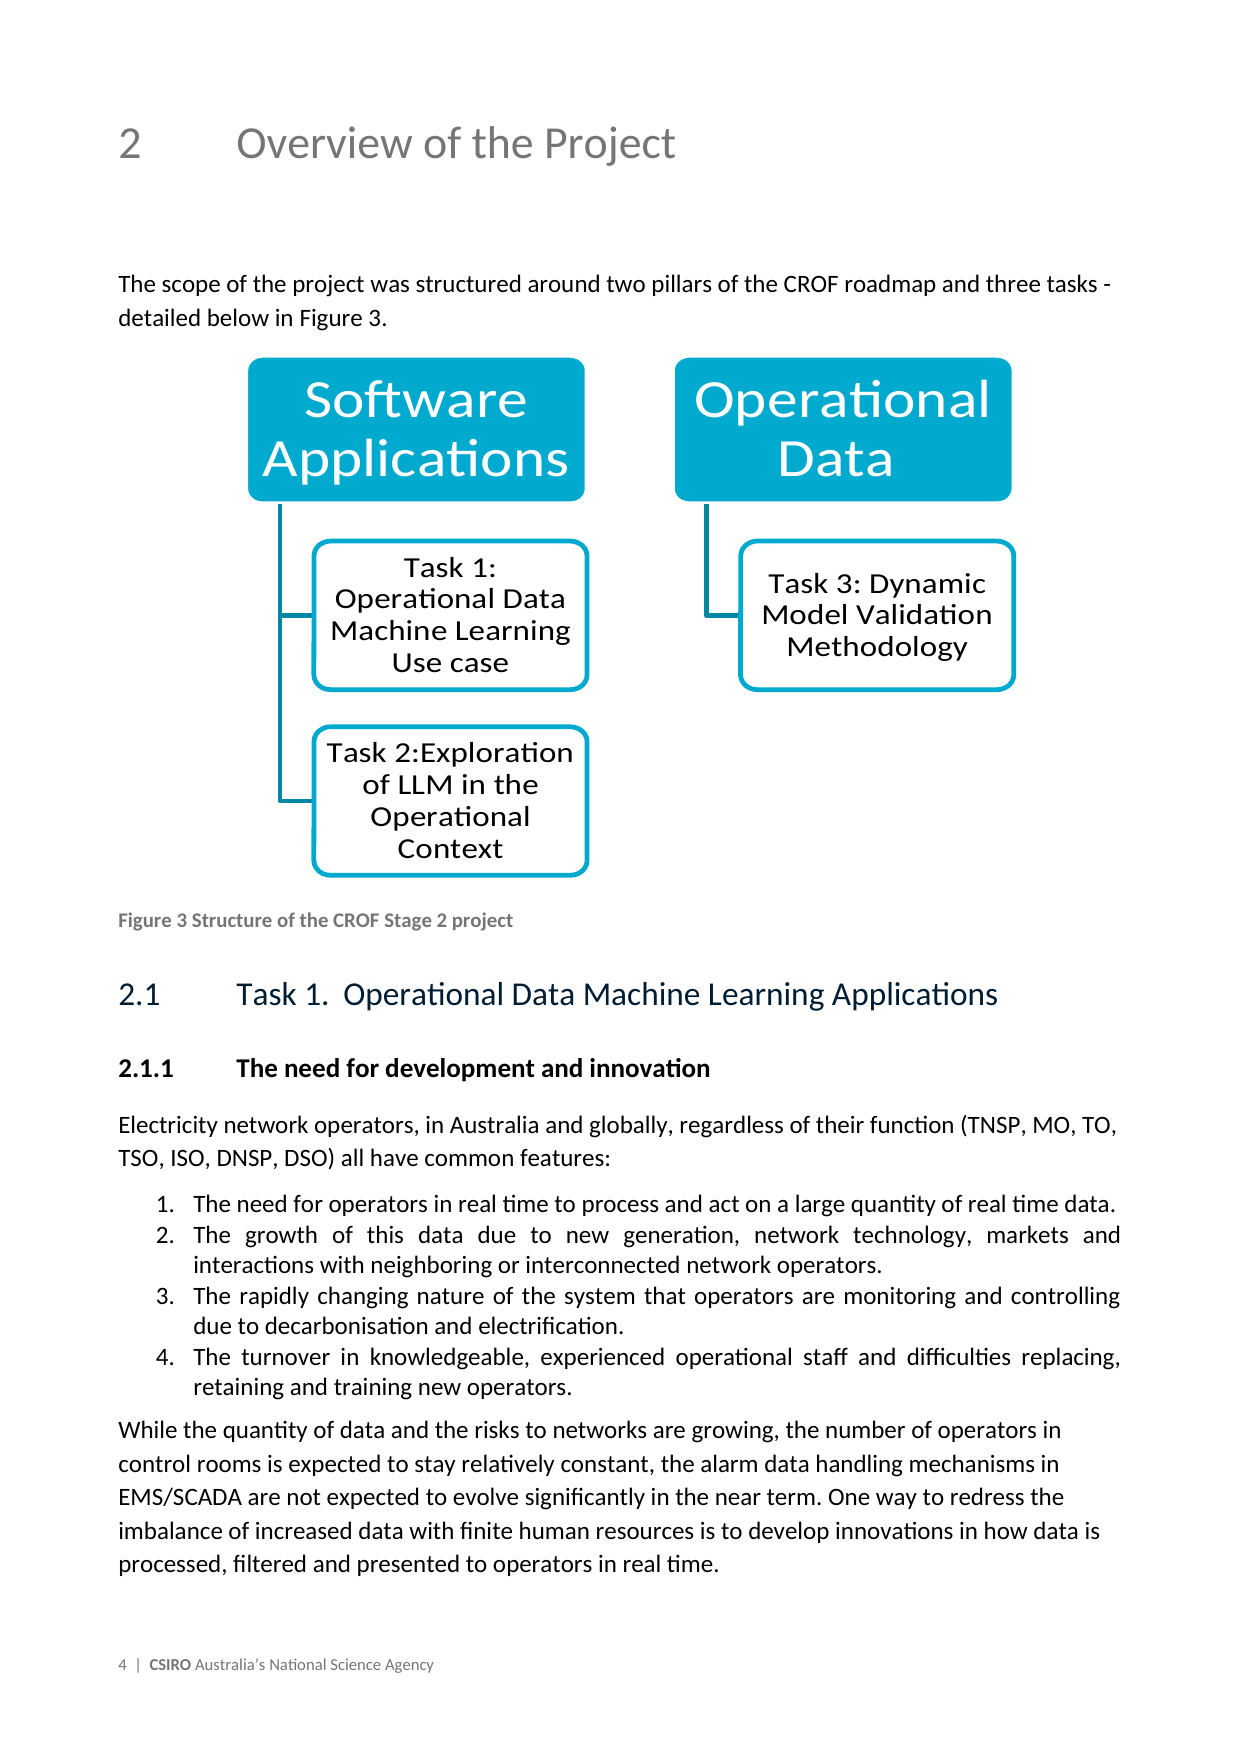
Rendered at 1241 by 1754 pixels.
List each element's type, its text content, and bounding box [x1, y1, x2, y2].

list The turnover in knowledgeable, experienced operational staff and difficulties replacing, retaining and training new operators. [156, 1341, 1122, 1402]
list The rapidly changing nature of the system that operators are monitoring and controlling due to decarbonisation and electrification. [156, 1280, 1122, 1341]
list The growth of this data due to new generation, network technology, markets and interactions with neighboring or interconnected network operators. [156, 1219, 1122, 1280]
subtitle Task 1. Operational Data Machine Learning Applications [118, 972, 1122, 1013]
text The scope of the project was structured around two pillars of the CROF roadmap and three tasks - detailed below in Figure 3. [118, 268, 1122, 332]
text While the quantity of data and the risks to networks are growing, the number of operators in control rooms is expected to stay relatively constant, the alarm data handling mechanisms in EMS/SCADA are not expected to evolve significantly in the near term. One way to redress the imbalance of increased data with finite human resources is to develop innovations in how data is processed, filtered and presented to operators in real time. [118, 1414, 1122, 1579]
text Figure 3 Structure of the CROF Stage 2 project [118, 907, 1122, 932]
list The need for operators in real time to process and act on a large quantity of real time data. [156, 1188, 1122, 1219]
text Electricity network operators, in Australia and globally, regardless of their function (TNSP, MO, TO, TSO, ISO, DNSP, DSO) all have common features: [118, 1109, 1122, 1173]
subtitle The need for development and innovation [118, 1051, 1122, 1084]
subtitle Overview of the Project [118, 118, 1122, 168]
